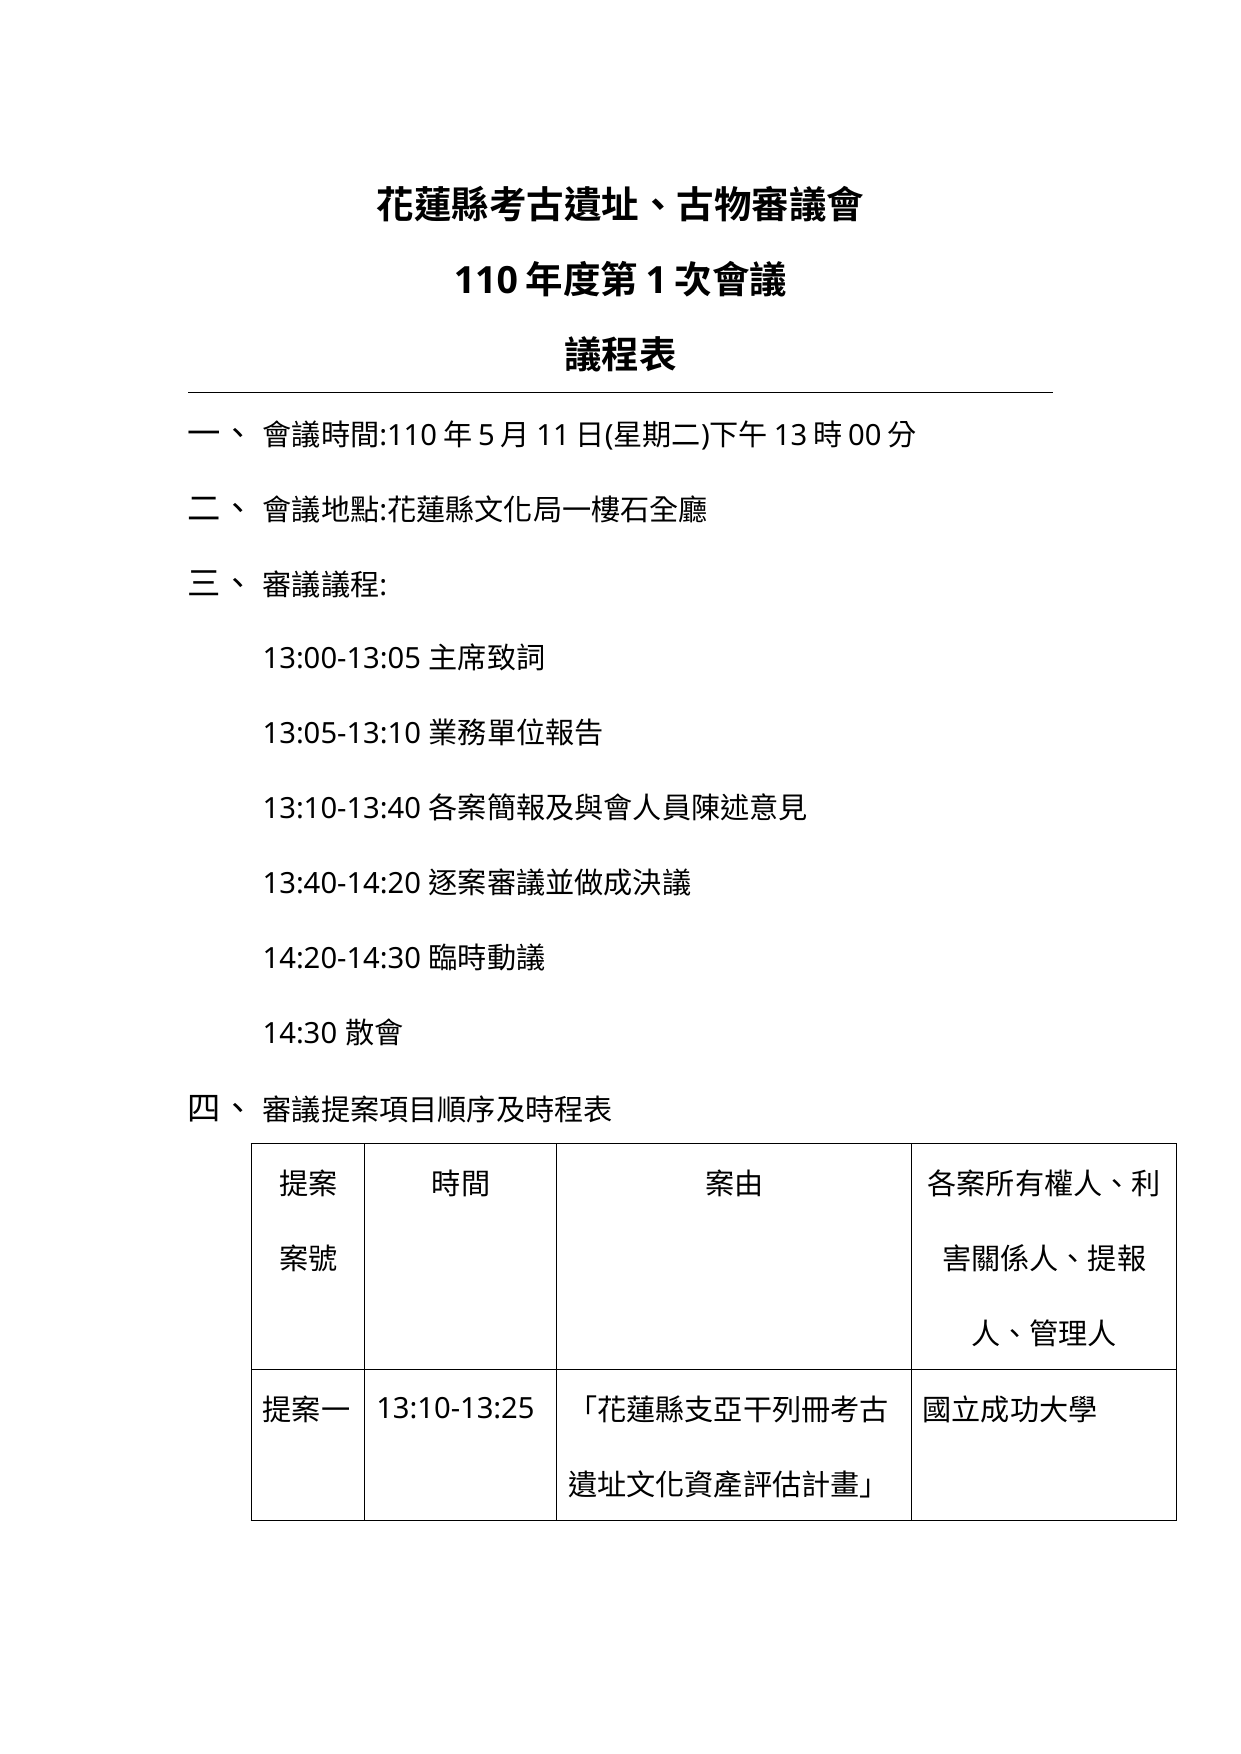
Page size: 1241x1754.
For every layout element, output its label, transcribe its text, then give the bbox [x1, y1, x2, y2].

text 花蓮縣考古遺址、古物審議會 [187, 164, 1053, 239]
table_header 時間 [365, 1144, 556, 1369]
text 議程表 [187, 314, 1053, 393]
table_cell 國立成功大學 [912, 1370, 1176, 1520]
table_header 提案 案號 [252, 1144, 364, 1369]
list 14:20-14:30 臨時動議 [262, 918, 1053, 993]
list 13:00-13:05 主席致詞 [262, 618, 1053, 693]
text 110年度第1次會議 [187, 239, 1053, 314]
table_header 案由 [557, 1144, 911, 1369]
table_cell 13:10-13:25 [365, 1370, 556, 1520]
list 13:40-14:20 逐案審議並做成決議 [262, 843, 1053, 918]
table_header 各案所有權人、利害關係人、提報人、管理人 [912, 1144, 1176, 1369]
list 審議議程: [187, 543, 1053, 618]
list 會議地點:花蓮縣文化局一樓石全廳 [187, 468, 1053, 543]
table_cell 提案一 [252, 1370, 364, 1520]
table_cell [557, 1370, 911, 1520]
list 14:30 散會 [262, 993, 1053, 1068]
list 會議時間:110年5月 11日(星期二)下午13時00分 [187, 393, 1053, 468]
list 審議提案項目順序及時程表 [187, 1068, 1053, 1143]
list 13:10-13:40 各案簡報及與會人員陳述意見 [262, 768, 1053, 843]
list 13:05-13:10 業務單位報告 [262, 693, 1053, 768]
